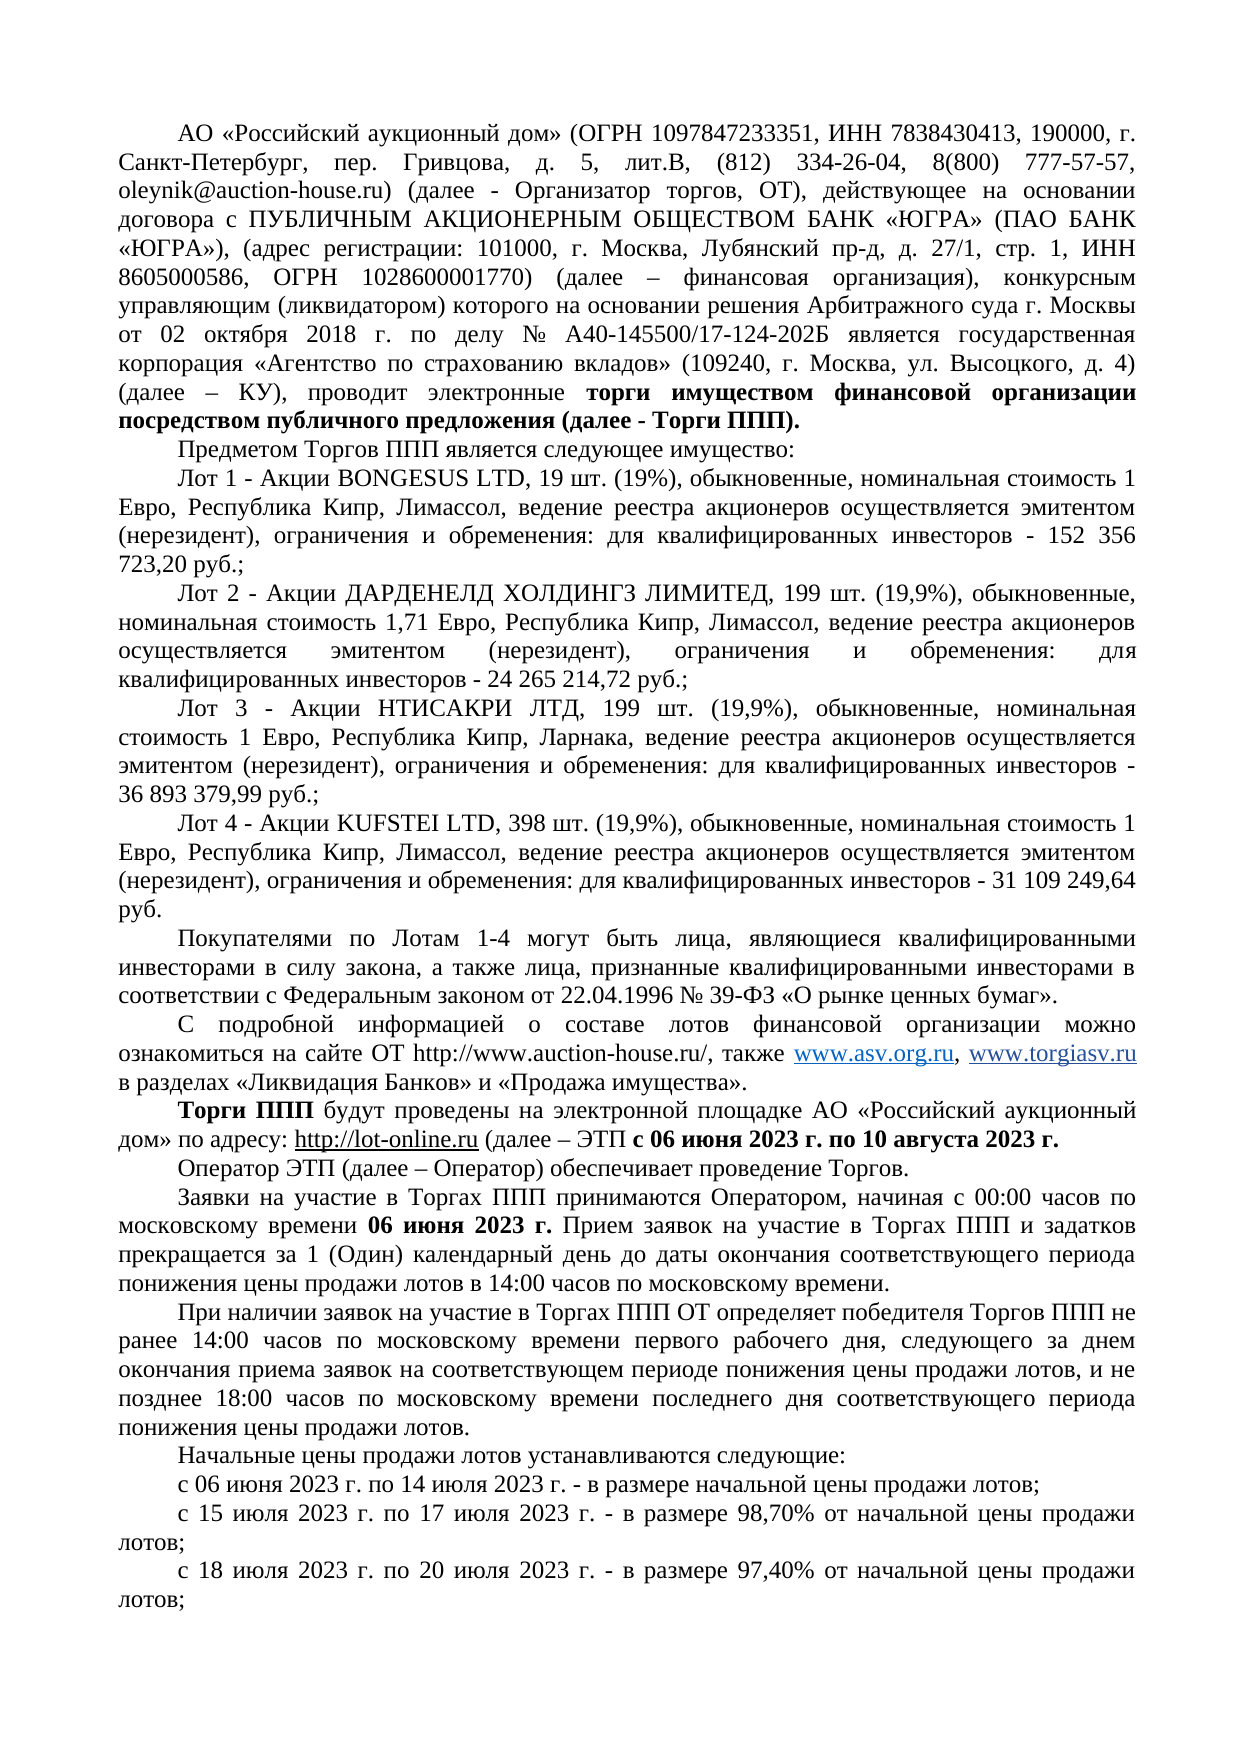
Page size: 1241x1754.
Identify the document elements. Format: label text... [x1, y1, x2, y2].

text с 15 июля 2023 г. по 17 июля 2023 г. - в размере 98,70% от начальной цены продажи лотов; [118, 1498, 1137, 1556]
text Лот 3 - Акции НТИСАКРИ ЛТД, 199 шт. (19,9%), обыкновенные, номинальная стоимость 1 Евро, Республика Кипр, Ларнака, ведение реестра акционеров осуществляется эмитентом (нерезидент), ограничения и обременения: для квалифицированных инвесторов - 36 893 379,99 руб.; [118, 693, 1137, 808]
text С подробной информацией о составе лотов финансовой организации можно ознакомиться на сайте ОТ http://www.auction-house.ru/, также www.asv.org.ru, www.torgiasv.ru в разделах «Ликвидация Банков» и «Продажа имущества». [118, 1009, 1137, 1096]
text Заявки на участие в Торгах ППП принимаются Оператором, начиная с 00:00 часов по московскому времени 06 июня 2023 г. Прием заявок на участие в Торгах ППП и задатков прекращается за 1 (Один) календарный день до даты окончания соответствующего периода понижения цены продажи лотов в 14:00 часов по московскому времени. [118, 1182, 1137, 1297]
text Торги ППП будут проведены на электронной площадке АО «Российский аукционный дом» по адресу: http://lot-online.ru (далее – ЭТП с 06 июня 2023 г. по 10 августа 2023 г. [118, 1096, 1137, 1153]
text Лот 4 - Акции KUFSTEI LTD, 398 шт. (19,9%), обыкновенные, номинальная стоимость 1 Евро, Республика Кипр, Лимассол, ведение реестра акционеров осуществляется эмитентом (нерезидент), ограничения и обременения: для квалифицированных инвесторов - 31 109 249,64 руб. [118, 808, 1137, 923]
text При наличии заявок на участие в Торгах ППП ОТ определяет победителя Торгов ППП не ранее 14:00 часов по московскому времени первого рабочего дня, следующего за днем окончания приема заявок на соответствующем периоде понижения цены продажи лотов, и не позднее 18:00 часов по московскому времени последнего дня соответствующего периода понижения цены продажи лотов. [118, 1297, 1137, 1441]
text Лот 2 - Акции ДАРДЕНЕЛД ХОЛДИНГЗ ЛИМИТЕД, 199 шт. (19,9%), обыкновенные, номинальная стоимость 1,71 Евро, Республика Кипр, Лимассол, ведение реестра акционеров осуществляется эмитентом (нерезидент), ограничения и обременения: для квалифицированных инвесторов - 24 265 214,72 руб.; [118, 578, 1137, 693]
text с 18 июля 2023 г. по 20 июля 2023 г. - в размере 97,40% от начальной цены продажи лотов; [118, 1556, 1137, 1613]
text Начальные цены продажи лотов устанавливаются следующие: [118, 1441, 1137, 1469]
text АО «Российский аукционный дом» (ОГРН 1097847233351, ИНН 7838430413, 190000, г. Санкт-Петербург, пер. Гривцова, д. 5, лит.В, (812) 334-26-04, 8(800) 777-57-57, oleynik@auction-house.ru) (далее - Организатор торгов, ОТ), действующее на основании договора с ПУБЛИЧНЫМ АКЦИОНЕРНЫМ ОБЩЕСТВОМ БАНК «ЮГРА» (ПАО БАНК «ЮГРА»), (адрес регистрации: 101000, г. Москва, Лубянский пр-д, д. 27/1, стр. 1, ИНН 8605000586, ОГРН 1028600001770) (далее – финансовая организация), конкурсным управляющим (ликвидатором) которого на основании решения Арбитражного суда г. Москвы от 02 октября 2018 г. по делу № А40-145500/17-124-202Б является государственная корпорация «Агентство по страхованию вкладов» (109240, г. Москва, ул. Высоцкого, д. 4) (далее – КУ), проводит электронные торги имуществом финансовой организации посредством публичного предложения (далее - Торги ППП). [118, 118, 1137, 434]
text Предметом Торгов ППП является следующее имущество: [118, 434, 1137, 463]
text Лот 1 - Акции BONGESUS LTD, 19 шт. (19%), обыкновенные, номинальная стоимость 1 Евро, Республика Кипр, Лимассол, ведение реестра акционеров осуществляется эмитентом (нерезидент), ограничения и обременения: для квалифицированных инвесторов - 152 356 723,20 руб.; [118, 463, 1137, 578]
text с 06 июня 2023 г. по 14 июля 2023 г. - в размере начальной цены продажи лотов; [118, 1469, 1137, 1498]
text Оператор ЭТП (далее – Оператор) обеспечивает проведение Торгов. [118, 1153, 1137, 1182]
text Покупателями по Лотам 1-4 могут быть лица, являющиеся квалифицированными инвесторами в силу закона, а также лица, признанные квалифицированными инвесторами в соответствии с Федеральным законом от 22.04.1996 № 39-ФЗ «О рынке ценных бумаг». [118, 923, 1137, 1009]
